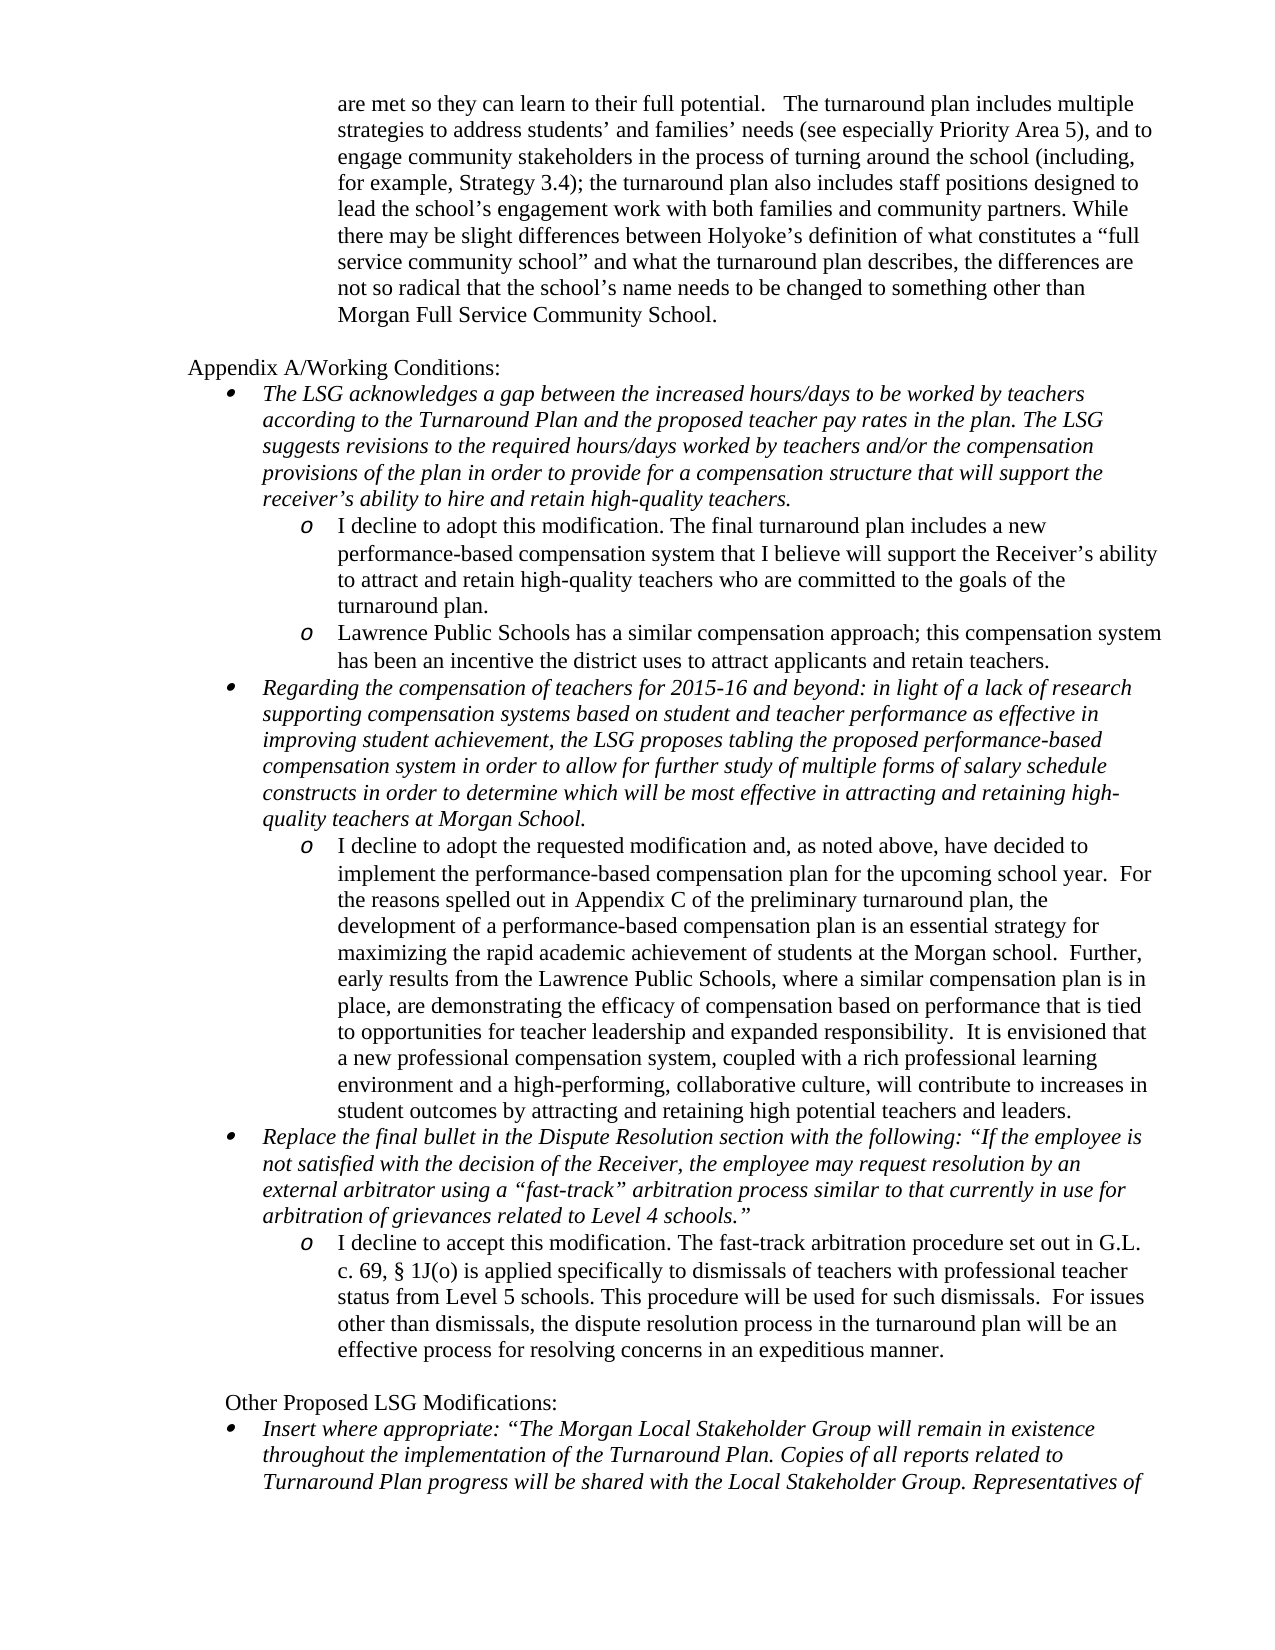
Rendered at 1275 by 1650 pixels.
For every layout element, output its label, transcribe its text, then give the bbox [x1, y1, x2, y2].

list Lawrence Public Schools has a similar compensation approach; this compensation system has been an incentive the district uses to attract applicants and retain teachers. [300, 619, 1162, 673]
text Appendix A/Working Conditions: [187, 353, 1162, 380]
list I decline to adopt the requested modification and, as noted above, have decided to implement the performance-based compensation plan for the upcoming school year. For the reasons spelled out in Appendix C of the preliminary turnaround plan, the development of a performance-based compensation plan is an essential strategy for maximizing the rapid academic achievement of students at the Morgan school. Further, early results from the Lawrence Public Schools, where a similar compensation plan is in place, are demonstrating the efficacy of compensation based on performance that is tied to opportunities for teacher leadership and expanded responsibility. It is envisioned that a new professional compensation system, coupled with a rich professional learning environment and a high-performing, collaborative culture, will contribute to increases in student outcomes by attracting and retaining high potential teachers and leaders. [300, 832, 1162, 1123]
list Replace the final bullet in the Dispute Resolution section with the following: “If the employee is not satisfied with the decision of the Receiver, the employee may request resolution by an external arbitrator using a “fast-track” arbitration process similar to that currently in use for arbitration of grievances related to Level 4 schools.” [225, 1123, 1162, 1229]
list The LSG acknowledges a gap between the increased hours/days to be worked by teachers according to the Turnaround Plan and the proposed teacher pay rates in the plan. The LSG suggests revisions to the required hours/days worked by teachers and/or the compensation provisions of the plan in order to provide for a compensation structure that will support the receiver’s ability to hire and retain high-quality teachers. [225, 380, 1162, 512]
list Regarding the compensation of teachers for 2015-16 and beyond: in light of a lack of research supporting compensation systems based on student and teacher performance as effective in improving student achievement, the LSG proposes tabling the proposed performance-based compensation system in order to allow for further study of multiple forms of salary schedule constructs in order to determine which will be most effective in attracting and retaining high-quality teachers at Morgan School. [225, 673, 1162, 832]
list I decline to adopt this modification. The final turnaround plan includes a new performance-based compensation system that I believe will support the Receiver’s ability to attract and retain high-quality teachers who are committed to the goals of the turnaround plan. [300, 512, 1162, 619]
list I decline to accept this modification. The fast-track arbitration procedure set out in G.L. c. 69, § 1J(o) is applied specifically to dismissals of teachers with professional teacher status from Level 5 schools. This procedure will be used for such dismissals. For issues other than dismissals, the dispute resolution process in the turnaround plan will be an effective process for resolving concerns in an expeditious manner. [300, 1229, 1162, 1362]
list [300, 90, 1162, 327]
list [225, 1415, 1162, 1494]
text Other Proposed LSG Modifications: [225, 1389, 1162, 1415]
